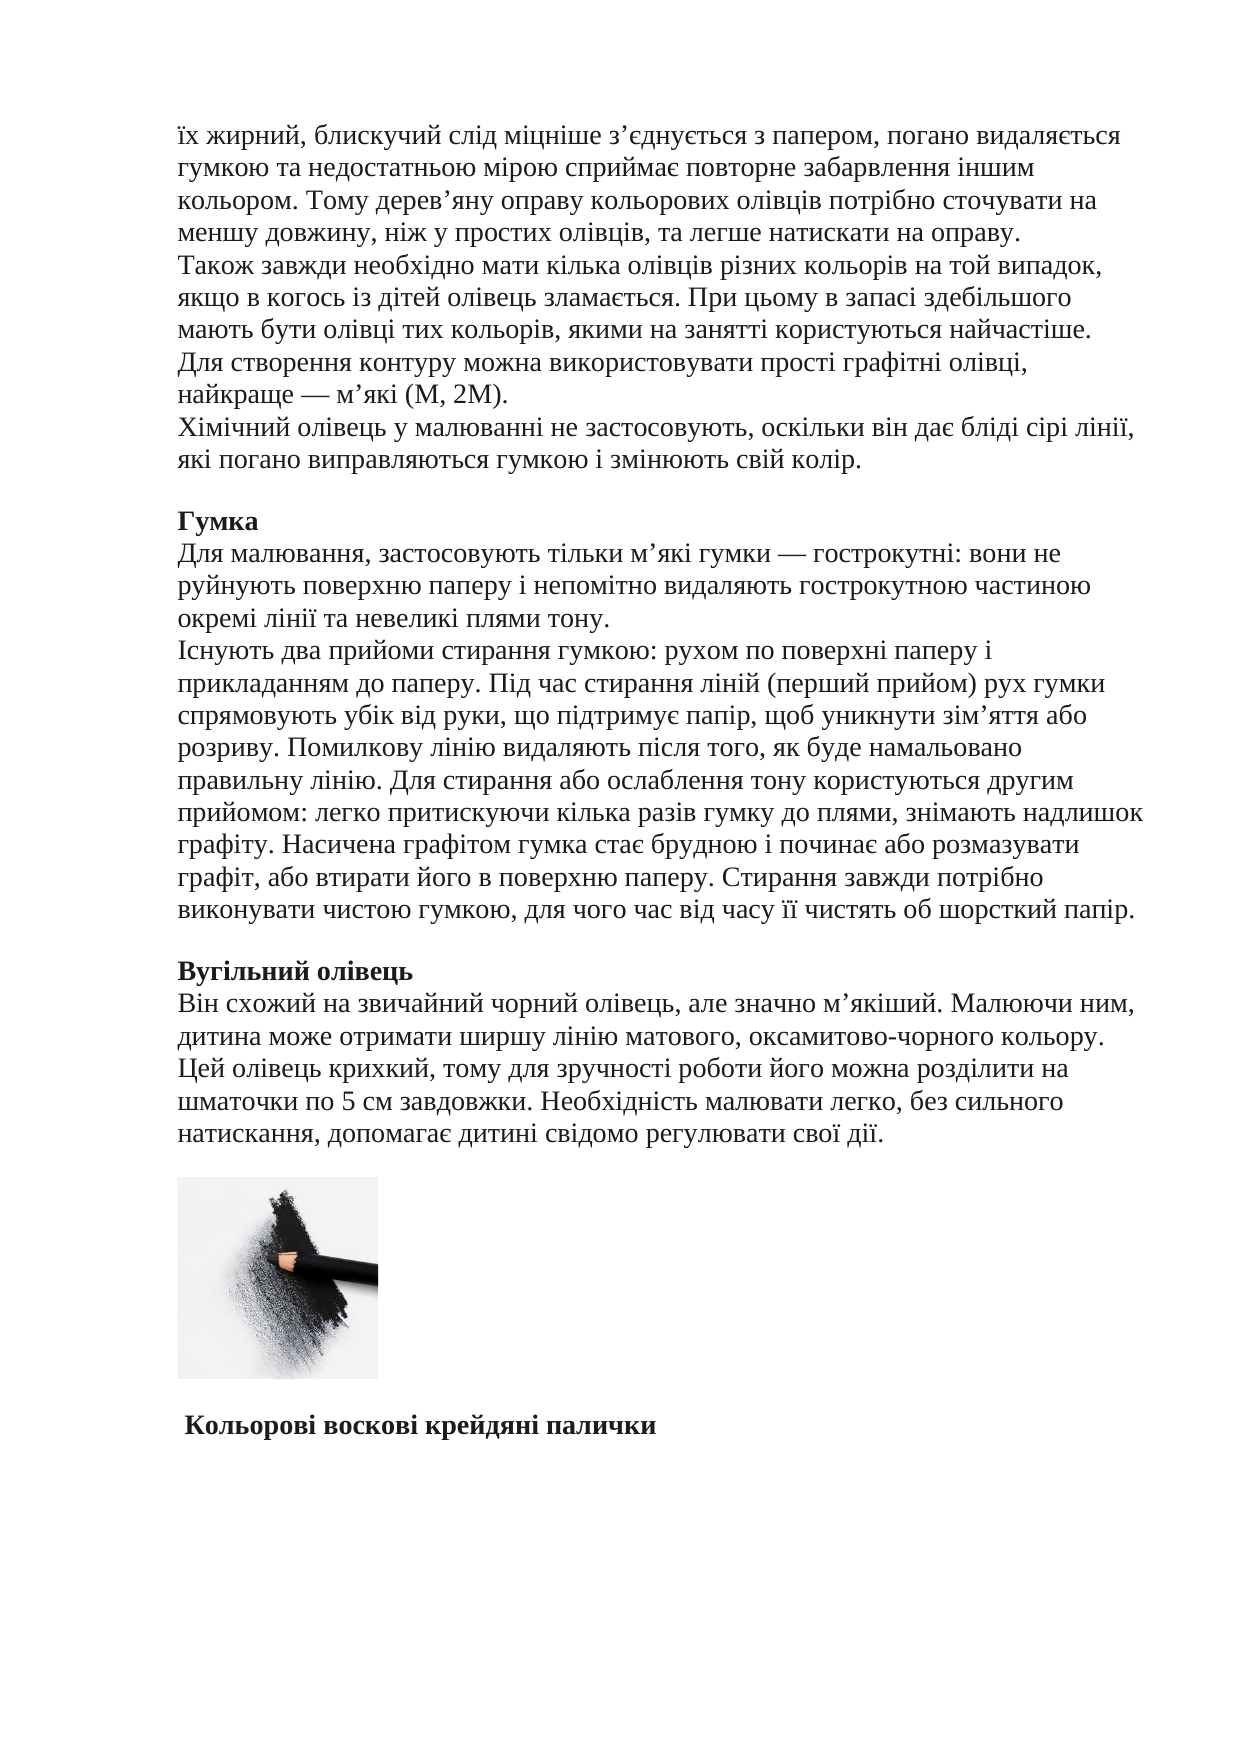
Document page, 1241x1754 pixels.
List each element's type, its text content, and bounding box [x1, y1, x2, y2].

text Гумка Для малювання, застосовують тільки м’які гумки — гострокутні: вони не руйнують поверхню паперу і непомітно видаляють гострокутною частиною окремі лінії та невеликі плями тону. Існують два прийоми стирання гумкою: рухом по поверхні паперу і прикладанням до паперу. Під час стирання ліній (перший прийом) рух гумки спрямовують убік від руки, що підтримує папір, щоб уникнути зім’яття або розриву. Помилкову лінію видаляють після того, як буде намальовано правильну лінію. Для стирання або ослаблення тону користуються другим прийомом: легко притискуючи кілька разів гумку до плями, знімають надлишок графіту. Насичена графітом гумка стає брудною і починає або розмазувати графіт, або втирати його в поверхню паперу. Стирання завжди потрібно виконувати чистою гумкою, для чого час від часу її чистять об шорсткий папір. [177, 504, 1152, 925]
picture [177, 1177, 379, 1379]
text Вугільний олівець Він схожий на звичайний чорний олівець, але значно м’якіший. Малюючи ним, дитина може отримати ширшу лінію матового, оксамитово-чорного кольору. Цей олівець крихкий, тому для зручності роботи його можна розділити на шматочки по 5 см завдовжки. Необхідність малювати легко, без сильного натискання, допомагає дитині свідомо регулювати свої дії. [177, 954, 1152, 1148]
text Кольорові воскові крейдяні палички [177, 1408, 1152, 1440]
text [177, 118, 1152, 474]
